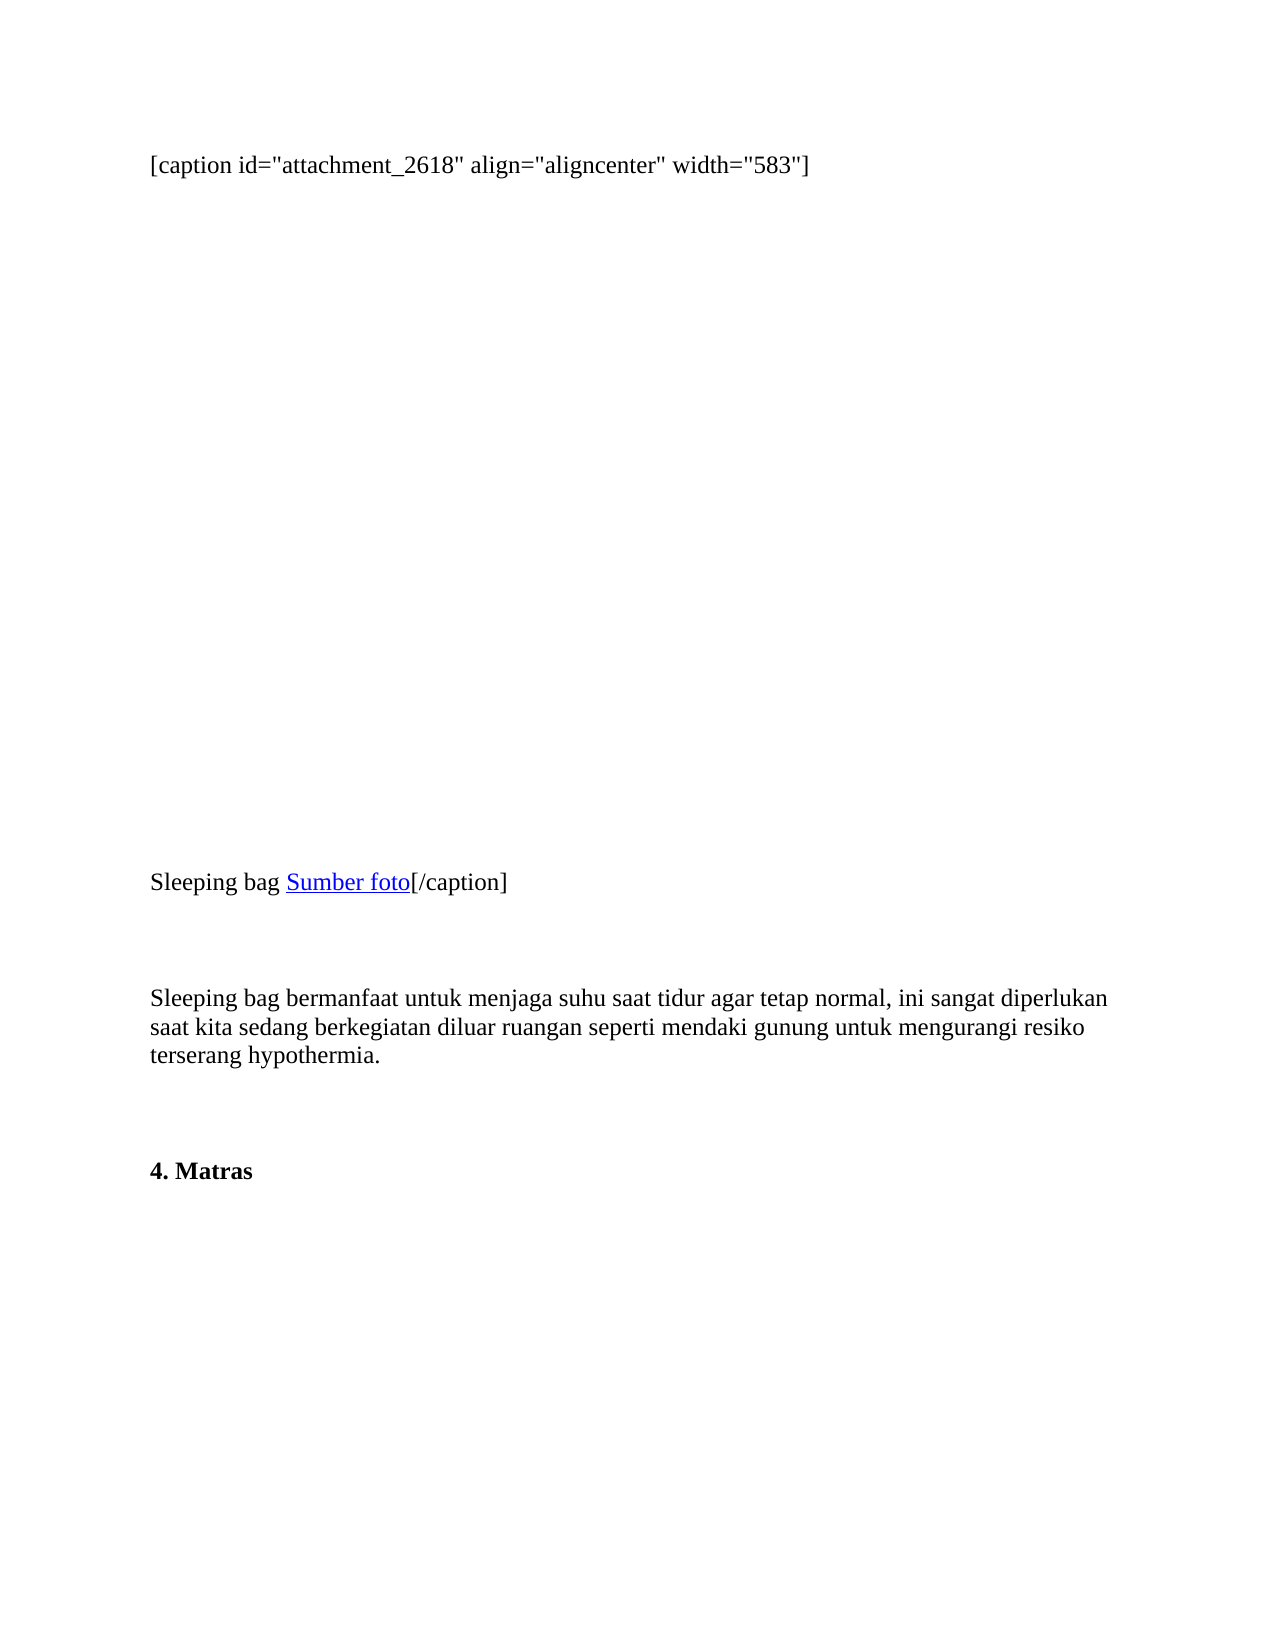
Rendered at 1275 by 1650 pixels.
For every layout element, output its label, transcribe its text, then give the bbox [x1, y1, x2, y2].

text [caption id="attachment_2618" align="aligncenter" width="583"] Sleeping bag Sumber foto[/caption] [150, 150, 1125, 896]
text 4. Matras [150, 1156, 1125, 1185]
text Sleeping bag bermanfaat untuk menjaga suhu saat tidur agar tetap normal, ini sangat diperlukan saat kita sedang berkegiatan diluar ruangan seperti mendaki gunung untuk mengurangi resiko terserang hypothermia. [150, 983, 1125, 1069]
